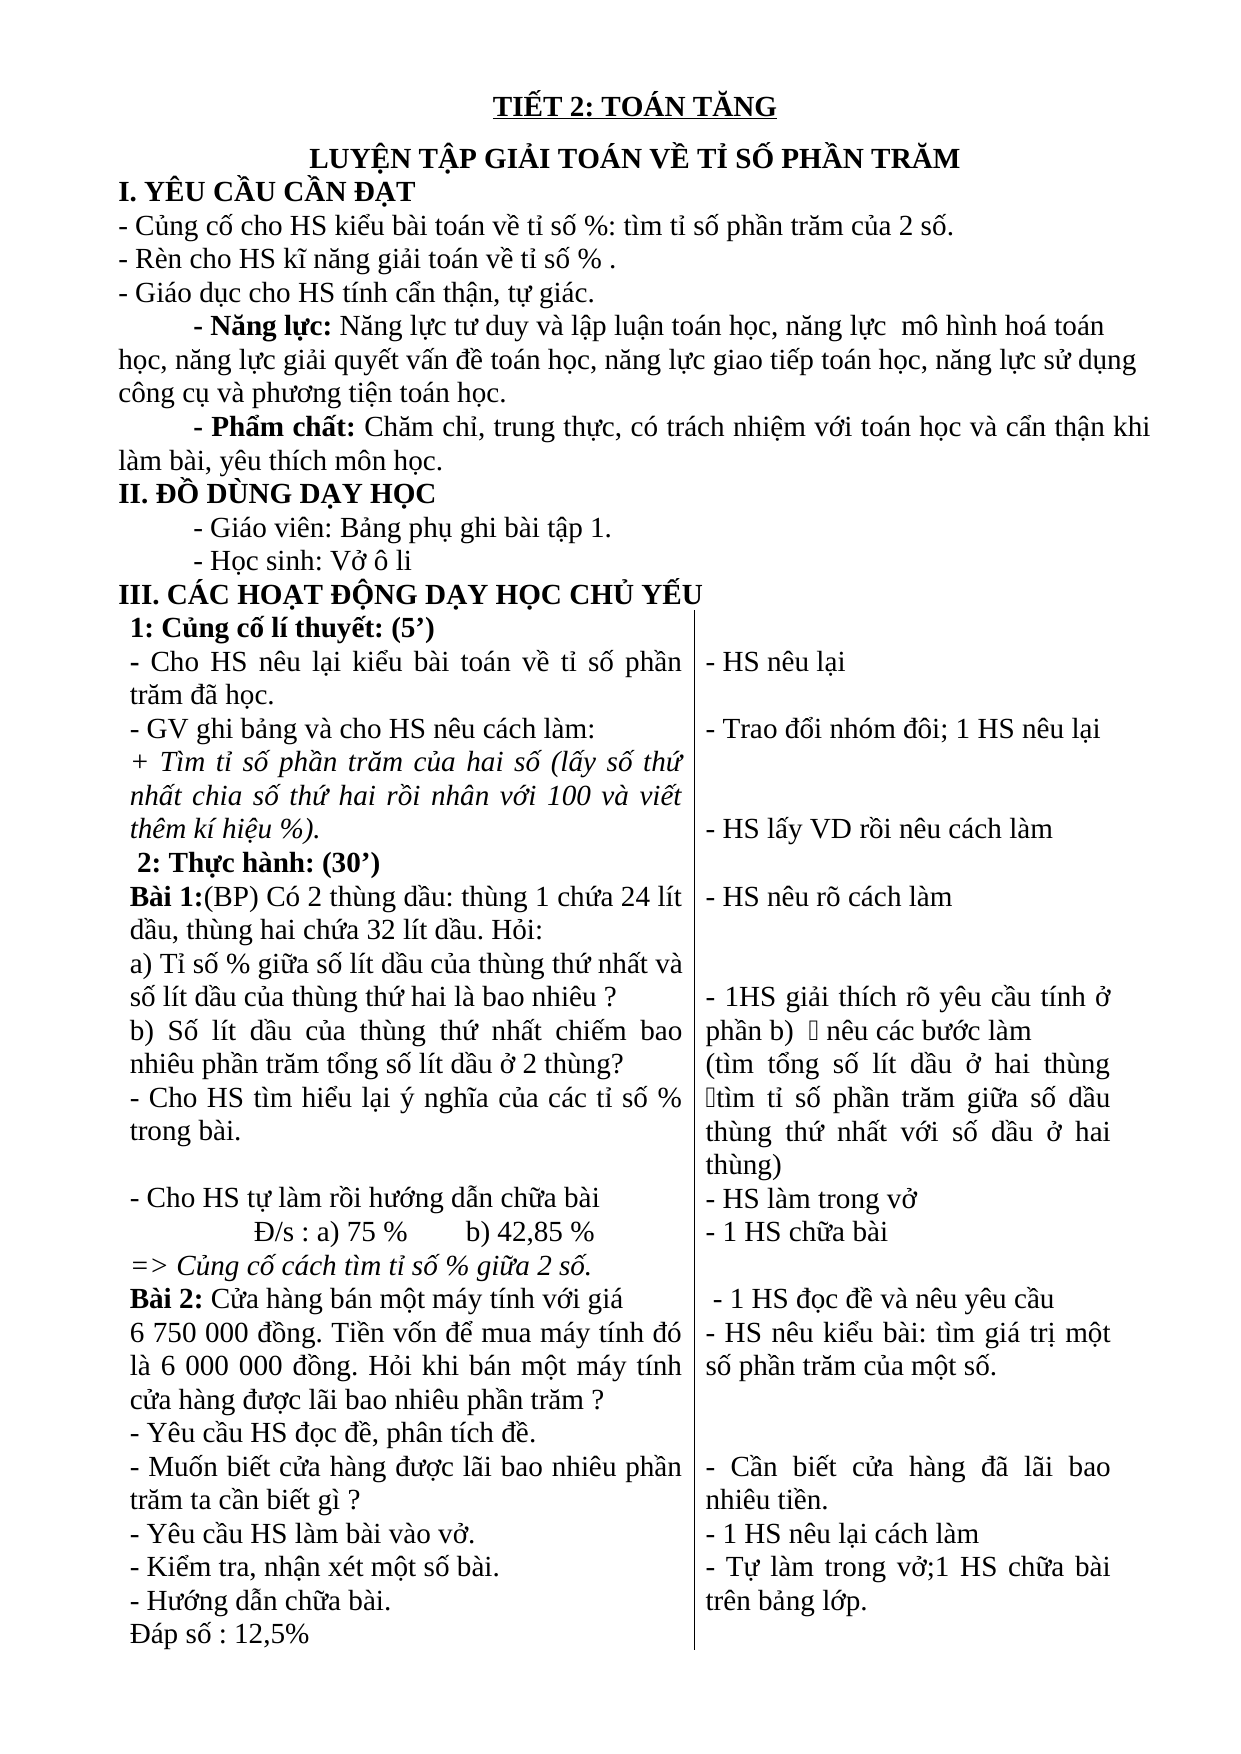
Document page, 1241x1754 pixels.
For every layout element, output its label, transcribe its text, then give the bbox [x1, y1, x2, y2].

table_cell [695, 1281, 1122, 1650]
table_header - HS nêu lại - Trao đổi nhóm đôi; 1 HS nêu lại - HS lấy VD rồi nêu cách làm [695, 610, 1122, 845]
text - Giáo dục cho HS tính cẩn thận, tự giác. [118, 275, 1152, 308]
text I. YÊU CẦU CẦN ĐẠT [118, 174, 1152, 208]
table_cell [118, 1281, 694, 1650]
text - Năng lực: Năng lực tư duy và lập luận toán học, năng lực mô hình hoá toán học, năng lực giải quyết vấn đề toán học, năng lực giao tiếp toán học, năng lực sử dụng công cụ và phương tiện toán học. [118, 308, 1152, 409]
text - Học sinh: Vở ô li [118, 543, 1152, 577]
text II. ĐỒ DÙNG DẠY HỌC [118, 476, 1152, 510]
text - Rèn cho HS kĩ năng giải toán về tỉ số % . [118, 241, 1152, 275]
text TIẾT 2: TOÁN TĂNG [118, 89, 1152, 122]
table_header 1: Củng cố lí thuyết: (5’) - Cho HS nêu lại kiểu bài toán về tỉ số phần trăm đã học. - GV ghi bảng và cho HS nêu cách làm: + Tìm tỉ số phần trăm của hai số (lấy số thứ nhất chia số thứ hai rồi nhân với 100 và viết thêm kí hiệu %). [118, 610, 694, 845]
text - Phẩm chất: Chăm chỉ, trung thực, có trách nhiệm với toán học và cẩn thận khi làm bài, yêu thích môn học. [118, 409, 1152, 476]
text - Giáo viên: Bảng phụ ghi bài tập 1. [118, 510, 1152, 543]
text III. CÁC HOẠT ĐỘNG DẠY HỌC CHỦ YẾU [118, 577, 1152, 610]
table_cell - HS nêu rõ cách làm - 1HS giải thích rõ yêu cầu tính ở phần b) nêu các bước làm (tìm tổng số lít dầu ở hai thùng tìm tỉ số phần trăm giữa số dầu thùng thứ nhất với số dầu ở hai thùng) - HS làm trong vở - 1 HS chữa bài [695, 845, 1122, 1281]
text - Củng cố cho HS kiểu bài toán về tỉ số %: tìm tỉ số phần trăm của 2 số. [118, 208, 1152, 241]
table_cell 2: Thực hành: (30’) Bài 1:(BP) Có 2 thùng dầu: thùng 1 chứa 24 lít dầu, thùng hai chứa 32 lít dầu. Hỏi: a) Tỉ số % giữa số lít dầu của thùng thứ nhất và số lít dầu của thùng thứ hai là bao nhiêu ? b) Số lít dầu của thùng thứ nhất chiếm bao nhiêu phần trăm tổng số lít dầu ở 2 thùng? - Cho HS tìm hiểu lại ý nghĩa của các tỉ số % trong bài. - Cho HS tự làm rồi hướng dẫn chữa bài Đ/s : a) 75 % b) 42,85 % => Củng cố cách tìm tỉ số % giữa 2 số. [118, 845, 694, 1281]
text LUYỆN TẬP GIẢI TOÁN VỀ TỈ SỐ PHẦN TRĂM [118, 141, 1152, 174]
